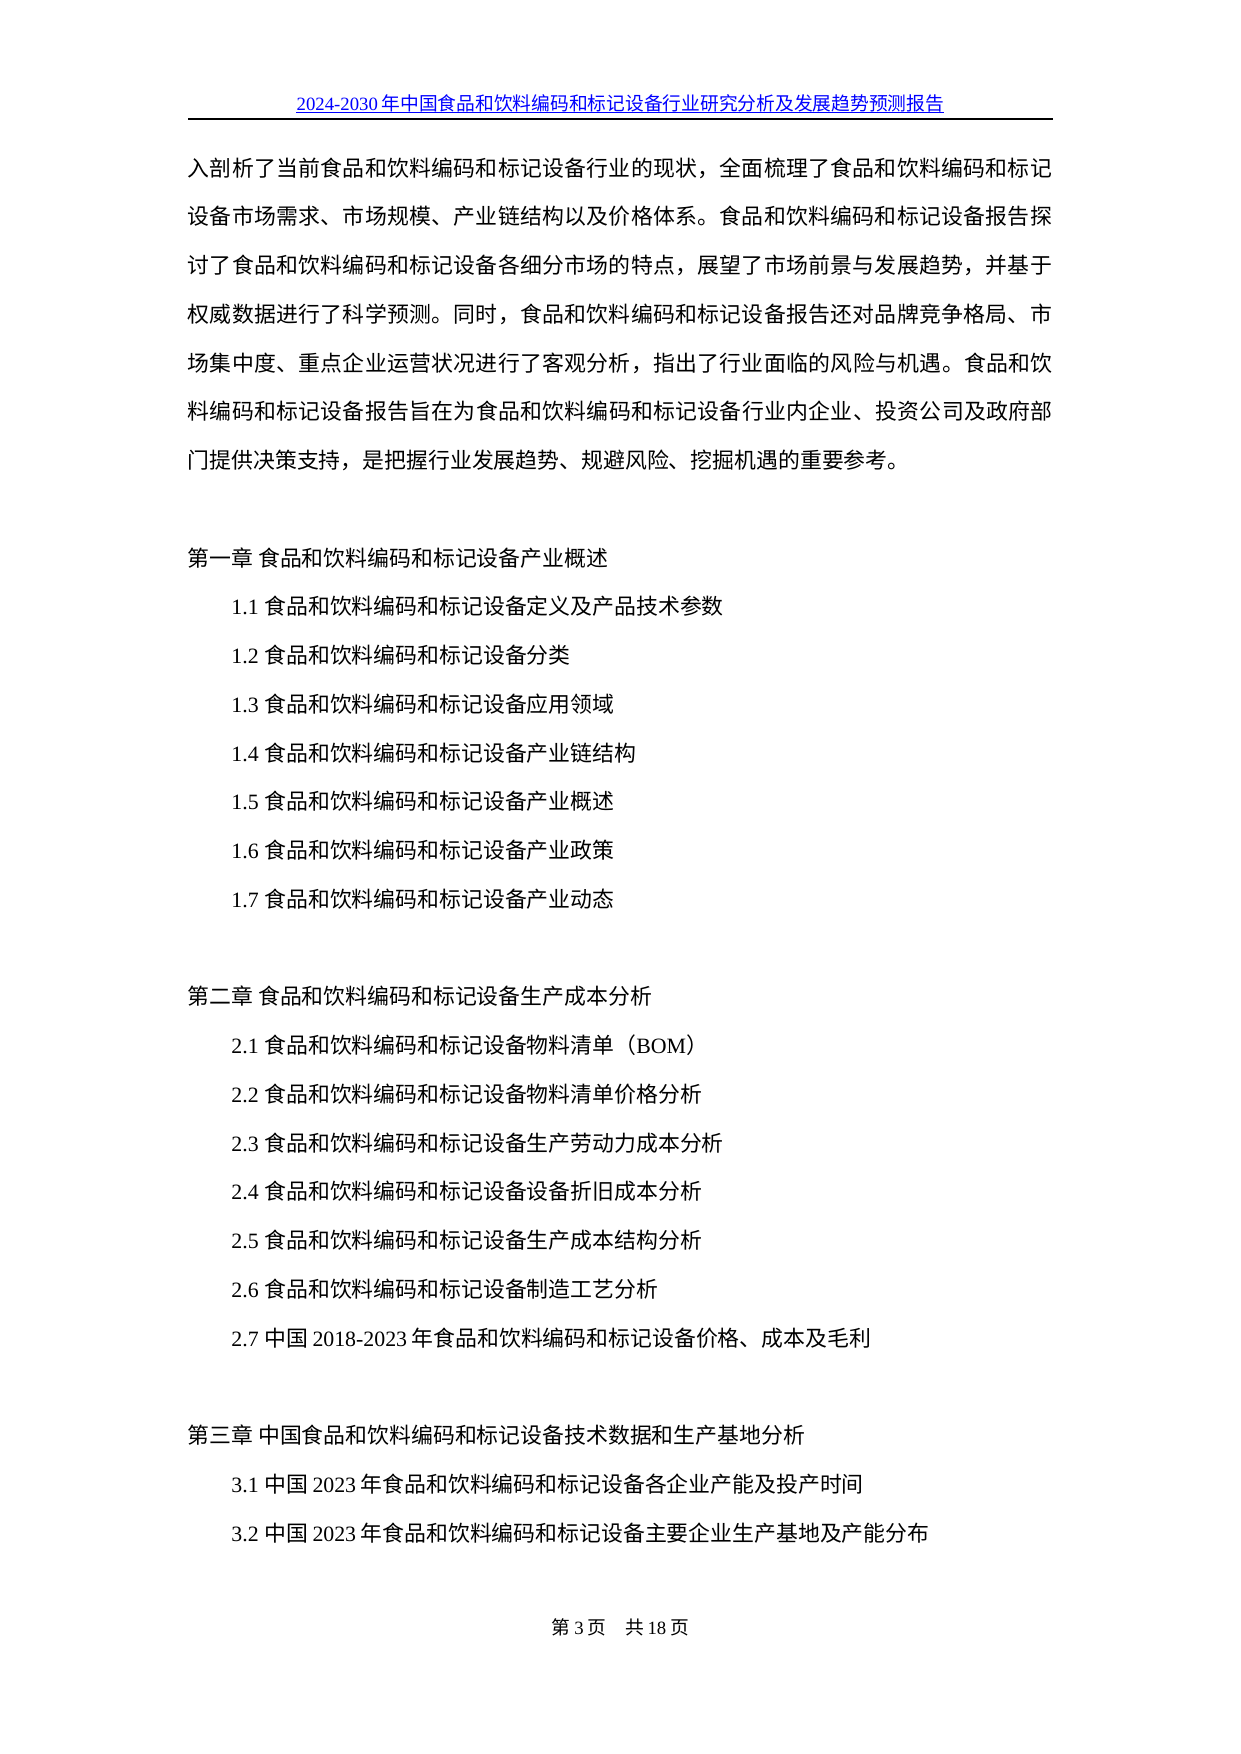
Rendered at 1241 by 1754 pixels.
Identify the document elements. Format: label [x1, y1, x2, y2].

text [187, 150, 1053, 1548]
